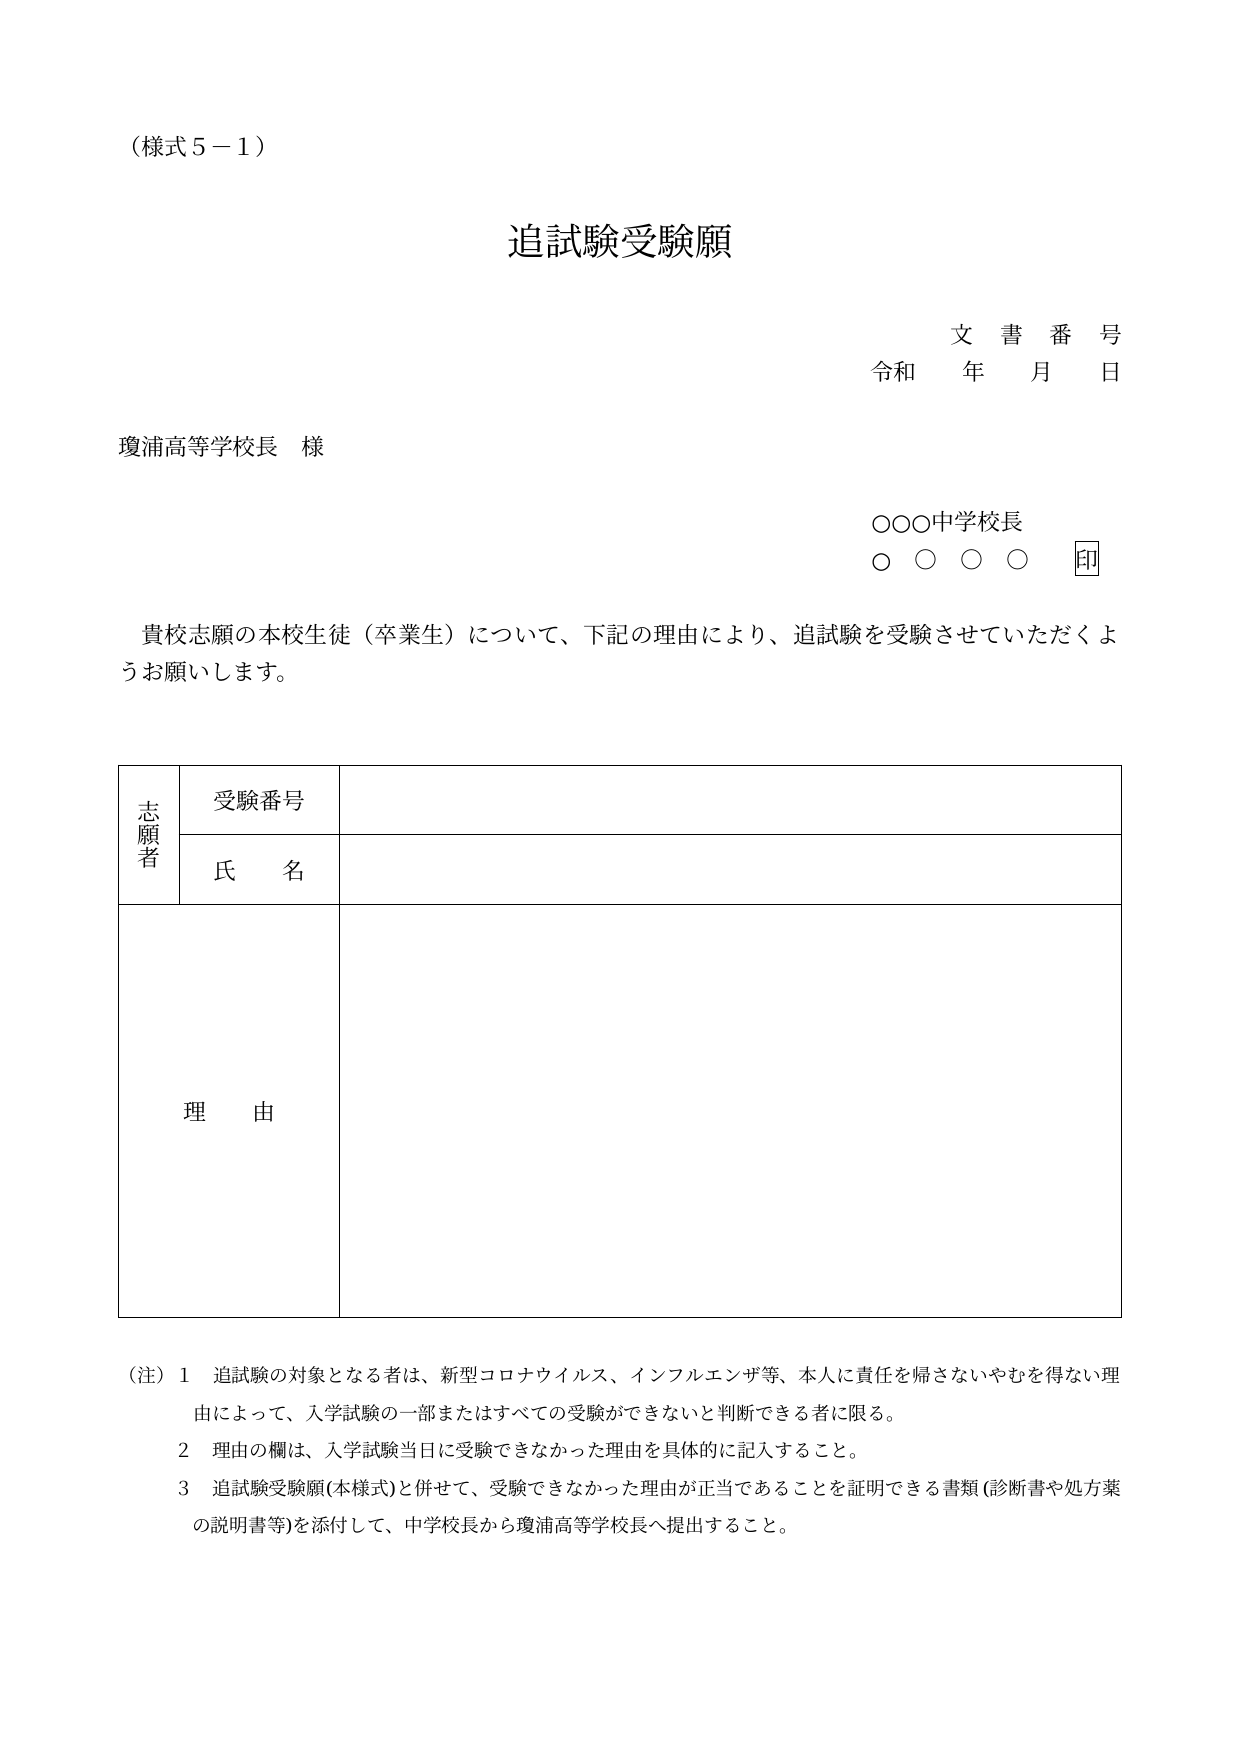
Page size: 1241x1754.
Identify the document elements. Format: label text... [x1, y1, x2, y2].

text ○ ○ ○ ○ 印 [118, 539, 1122, 577]
text （様式５－１） [118, 127, 1122, 164]
text 文書番号 [118, 314, 1122, 352]
text （注）１ 追試験の対象となる者は、新型コロナウイルス、インフルエンザ等、本人に責任を帰さないやむを得ない理由によって、入学試験の一部またはすべての受験ができないと判断できる者に限る。 [118, 1356, 1122, 1431]
text 瓊浦高等学校長 様 [118, 427, 1122, 464]
table_cell 氏 名 [180, 835, 339, 904]
table_cell [340, 905, 1121, 1317]
text 令和 年 月 日 [118, 352, 1122, 389]
table_cell [340, 835, 1121, 904]
text ○○○中学校長 [118, 502, 1122, 539]
text ２ 理由の欄は、入学試験当日に受験できなかった理由を具体的に記入すること。 [118, 1431, 1122, 1468]
table_header 志願者 [119, 766, 179, 904]
text ３ 追試験受験願(本様式)と併せて、受験できなかった理由が正当であることを証明できる書類(診断書や処方薬の説明書等)を添付して、中学校長から瓊浦高等学校長へ提出すること。 [174, 1468, 1122, 1543]
text 追試験受験願 [118, 202, 1122, 277]
table_cell 理 由 [119, 905, 339, 1317]
table_header [340, 766, 1121, 834]
text 貴校志願の本校生徒（卒業生）について、下記の理由により、追試験を受験させていただくようお願いします。 [118, 614, 1122, 689]
table_header 受験番号 [180, 766, 339, 834]
